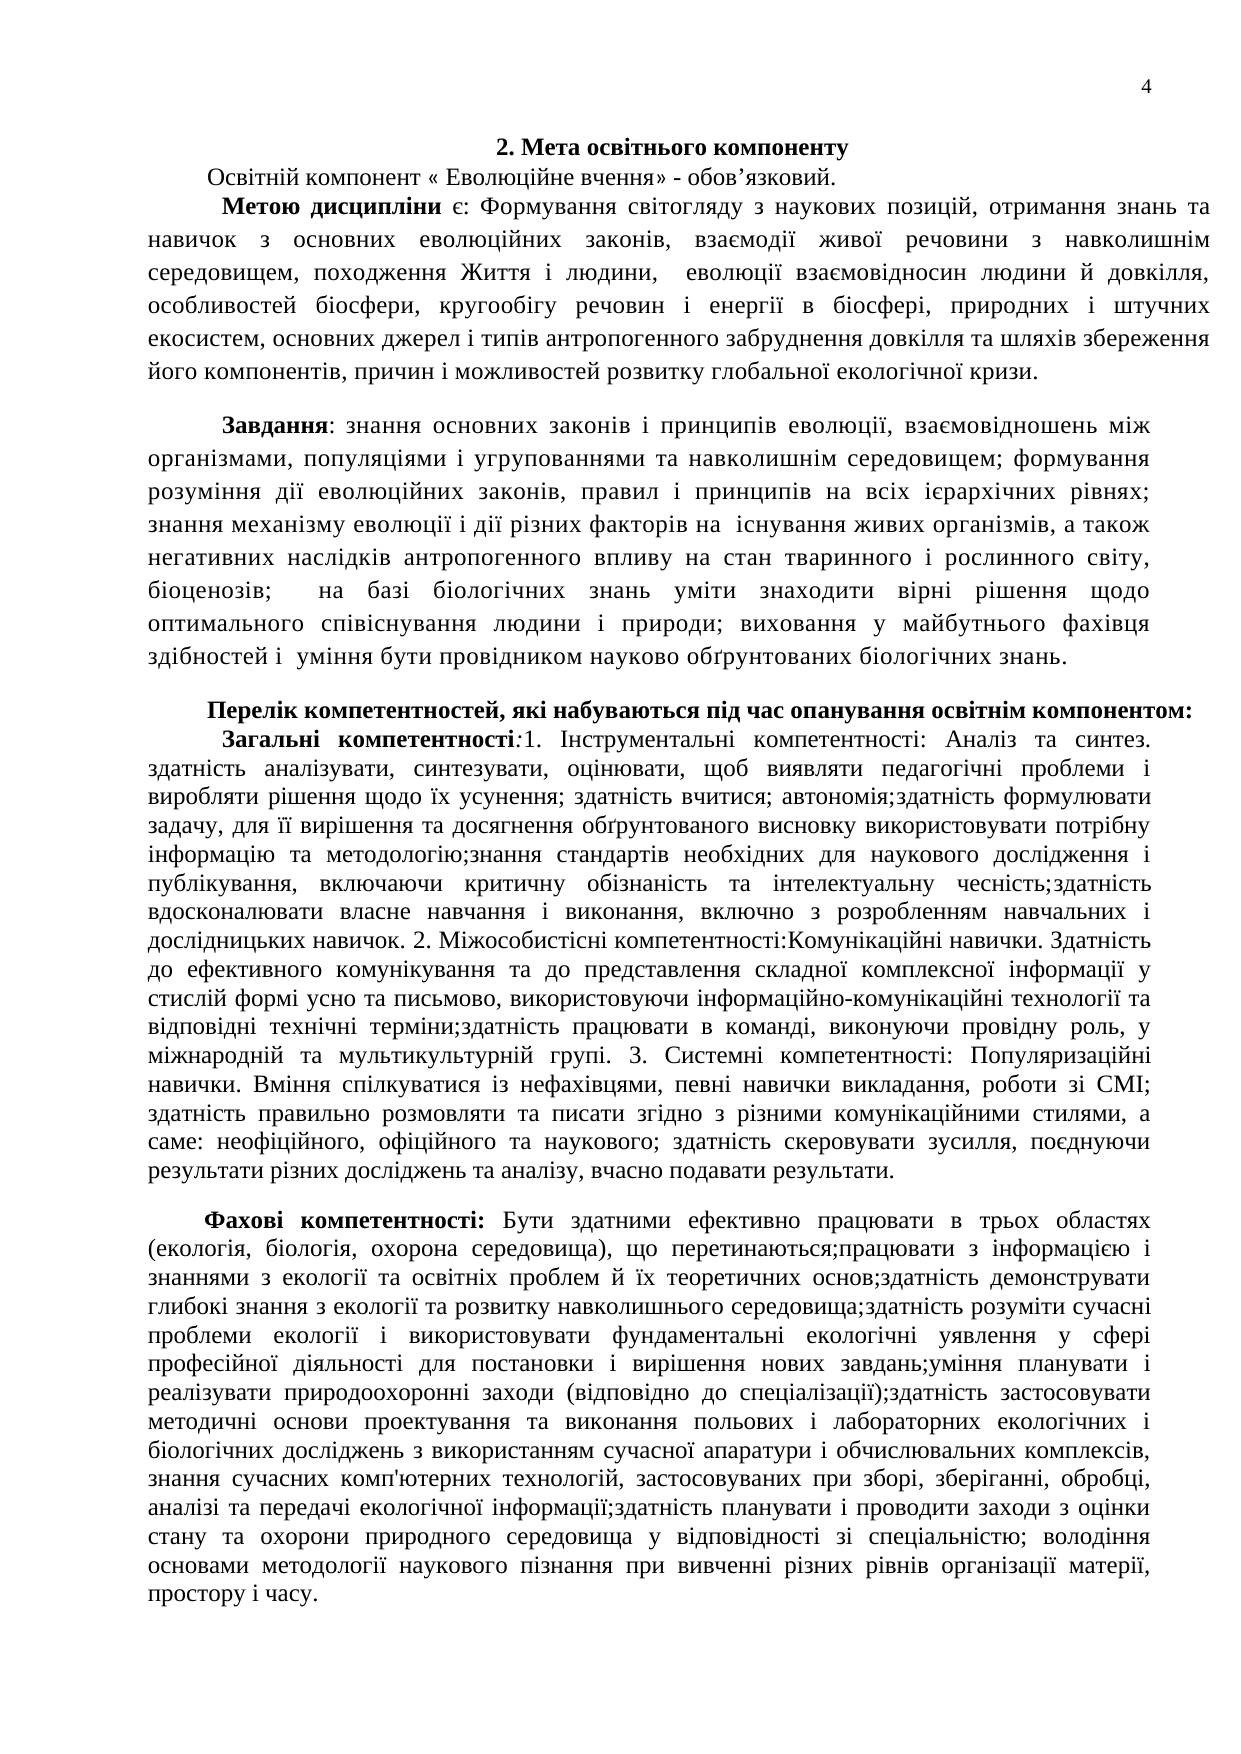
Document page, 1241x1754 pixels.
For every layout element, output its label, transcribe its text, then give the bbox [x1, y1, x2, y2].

text Загальні компетентності:1. Інструментальні компетентності: Аналіз та синтез. здатність аналізувати, синтезувати, оцінювати, щоб виявляти педагогічні проблеми і виробляти рішення щодо їх усунення; здатність вчитися; автономія;здатність формулювати задачу, для її вирішення та досягнення обґрунтованого висновку використовувати потрібну інформацію та методологію;знання стандартів необхідних для наукового дослідження і публікування, включаючи критичну обізнаність та інтелектуальну чесність;здатність вдосконалювати власне навчання і виконання, включно з розробленням навчальних і дослідницьких навичок. 2. Міжособистісні компетентності:Комунікаційні навички. Здатність до ефективного комунікування та до представлення складної комплексної інформації у стислій формі усно та письмово, використовуючи інформаційно-комунікаційні технології та відповідні технічні терміни;здатність працювати в команді, виконуючи провідну роль, у міжнародній та мультикультурній групі. 3. Системні компетентності: Популяризаційні навички. Вміння спілкуватися із нефахівцями, певні навички викладання, роботи зі СМІ; здатність правильно розмовляти та писати згідно з різними комунікаційними стилями, а саме: неофіційного, офіційного та наукового; здатність скеровувати зусилля, поєднуючи результати різних досліджень та аналізу, вчасно подавати результати. [148, 724, 1152, 1184]
text Завдання: знання основних законів і принципів еволюції, взаємовідношень між організмами, популяціями і угрупованнями та навколишнім середовищем; формування розуміння дії еволюційних законів, правил і принципів на всіх ієрархічних рівнях; знання механізму еволюції і дії різних факторів на існування живих організмів, а також негативних наслідків антропогенного впливу на стан тваринного і рослинного світу, біоценозів; на базі біологічних знань уміти знаходити вірні рішення щодо оптимального співіснування людини і природи; виховання у майбутнього фахівця здібностей і уміння бути провідником науково обґрунтованих біологічних знань. [148, 410, 1152, 670]
text Освітній компонент « Еволюційне вчення» - обов’язковий. [148, 161, 1197, 191]
text Фахові компетентності: Бути здатними ефективно працювати в трьох областях (екологія, біологія, охорона середовища), що перетинаються;працювати з інформацією і знаннями з екології та освітніх проблем й їх теоретичних основ;здатність демонструвати глибокі знання з екології та розвитку навколишнього середовища;здатність розуміти сучасні проблеми екології і використовувати фундаментальні екологічні уявлення у сфері професійної діяльності для постановки і вирішення нових завдань;уміння планувати і реалізувати природоохоронні заходи (відповідно до спеціалізації);здатність застосовувати методичні основи проектування та виконання польових і лабораторних екологічних і біологічних досліджень з використанням сучасної апаратури і обчислювальних комплексів, знання сучасних комп'ютерних технологій, застосовуваних при зборі, зберіганні, обробці, аналізі та передачі екологічної інформації;здатність планувати і проводити заходи з оцінки стану та охорони природного середовища у відповідності зі спеціальністю; володіння основами методології наукового пізнання при вивченні різних рівнів організації матерії, простору і часу. [148, 1205, 1152, 1607]
text 2. Мета освітнього компоненту [148, 132, 1197, 161]
text Перелік компетентностей, які набуваються під час опанування освітнім компонентом: [148, 695, 1197, 724]
text Метою дисципліни є: Формування світогляду з наукових позицій, отримання знань та навичок з основних еволюційних законів, взаємодії живої речовини з навколишнім середовищем, походження Життя і людини, еволюції взаємовідносин людини й довкілля, особливостей біосфери, кругообігу речовин і енергії в біосфері, природних і штучних екосистем, основних джерел і типів антропогенного забруднення довкілля та шляхів збереження його компонентів, причин і можливостей розвитку глобальної екологічної кризи. [148, 191, 1212, 385]
